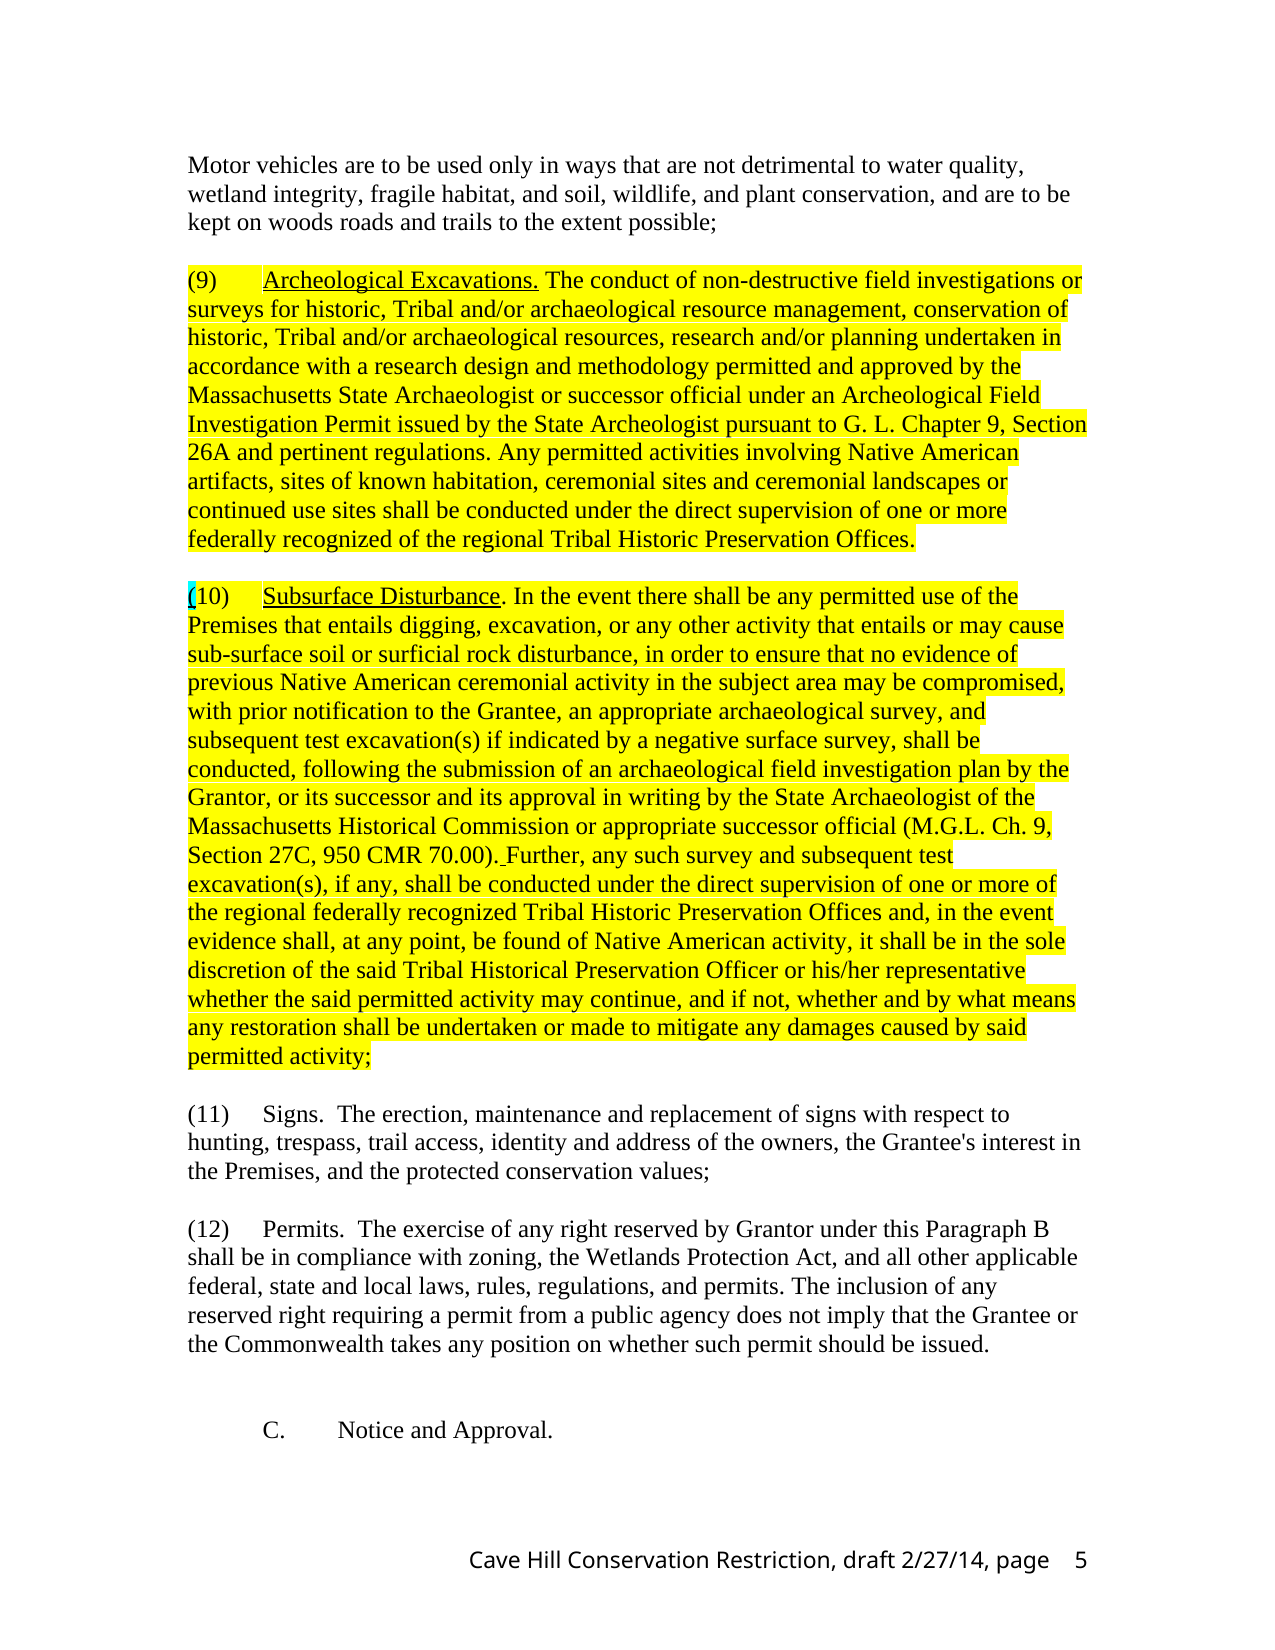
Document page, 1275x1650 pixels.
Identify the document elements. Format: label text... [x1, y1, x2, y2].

text (11) Signs. The erection, maintenance and replacement of signs with respect to hunting, trespass, trail access, identity and address of the owners, the Grantee's interest in the Premises, and the protected conservation values; [187, 1099, 1087, 1185]
text (10) Subsurface Disturbance. In the event there shall be any permitted use of the Premises that entails digging, excavation, or any other activity that entails or may cause sub-surface soil or surficial rock disturbance, in order to ensure that no evidence of previous Native American ceremonial activity in the subject area may be compromised, with prior notification to the Grantee, an appropriate archaeological survey, and subsequent test excavation(s) if indicated by a negative surface survey, shall be conducted, following the submission of an archaeological field investigation plan by the Grantor, or its successor and its approval in writing by the State Archaeologist of the Massachusetts Historical Commission or appropriate successor official (M.G.L. Ch. 9, Section 27C, 950 CMR 70.00). Further, any such survey and subsequent test excavation(s), if any, shall be conducted under the direct supervision of one or more of the regional federally recognized Tribal Historic Preservation Offices and, in the event evidence shall, at any point, be found of Native American activity, it shall be in the sole discretion of the said Tribal Historical Preservation Officer or his/her representative whether the said permitted activity may continue, and if not, whether and by what means any restoration shall be undertaken or made to mitigate any damages caused by said permitted activity; [187, 581, 1087, 1070]
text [187, 150, 1087, 236]
text C. Notice and Approval. [187, 1415, 1087, 1444]
list Archeological Excavations. The conduct of non-destructive field investigations or surveys for historic, Tribal and/or archaeological resource management, conservation of historic, Tribal and/or archaeological resources, research and/or planning undertaken in accordance with a research design and methodology permitted and approved by the Massachusetts State Archaeologist or successor official under an Archeological Field Investigation Permit issued by the State Archeologist pursuant to G. L. Chapter 9, Section 26A and pertinent regulations. Any permitted activities involving Native American artifacts, sites of known habitation, ceremonial sites and ceremonial landscapes or continued use sites shall be conducted under the direct supervision of one or more federally recognized of the regional Tribal Historic Preservation Offices. [187, 345, 1087, 552]
text (12) Permits. The exercise of any right reserved by Grantor under this Paragraph B shall be in compliance with zoning, the Wetlands Protection Act, and all other applicable federal, state and local laws, rules, regulations, and permits. The inclusion of any reserved right requiring a permit from a public agency does not imply that the Grantee or the Commonwealth takes any position on whether such permit should be issued. [187, 1214, 1087, 1357]
list Archeological Excavations. The conduct of non-destructive field investigations or surveys for historic, Tribal and/or archaeological resource management, conservation of historic, Tribal and/or archaeological resources, research and/or planning undertaken in accordance with a research design and methodology permitted and approved by the Massachusetts State Archaeologist or successor official under an Archeological Field Investigation Permit issued by the State Archeologist pursuant to G. L. Chapter 9, Section 26A and pertinent regulations. Any permitted activities involving Native American artifacts, sites of known habitation, ceremonial sites and ceremonial landscapes or continued use sites shall be conducted under the direct supervision of one or more federally recognized of the regional Tribal Historic Preservation Offices. [187, 265, 1087, 409]
